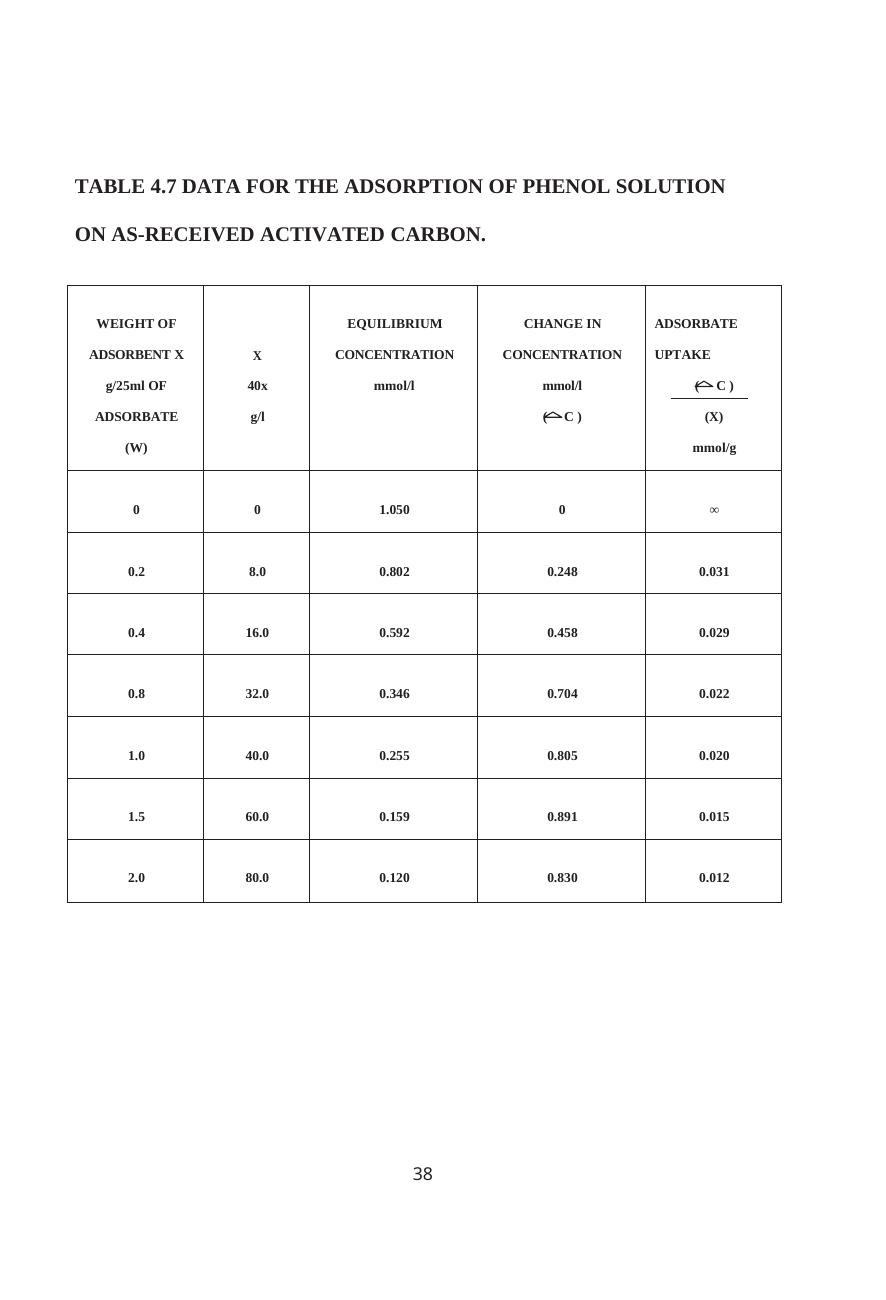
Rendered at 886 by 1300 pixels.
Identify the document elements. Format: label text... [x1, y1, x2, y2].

table_header CHANGE IN CONCENTRATION mmol/l ( C ) [478, 286, 645, 470]
table_cell 0.891 [478, 779, 645, 838]
table_header ADSORBATE UPTAKE ( C ) (X) mmol/g [646, 286, 781, 470]
table_cell 1.050 [310, 471, 477, 532]
table_cell ∞ [646, 471, 781, 532]
table_cell 2.0 [68, 840, 203, 902]
table_header X 40x g/l [204, 286, 309, 470]
table_cell 0.020 [646, 717, 781, 777]
table_cell 16.0 [204, 594, 309, 654]
table_cell 80.0 [204, 840, 309, 902]
table_cell 0.022 [646, 655, 781, 716]
table_cell 0.031 [646, 533, 781, 593]
table_cell 0.029 [646, 594, 781, 654]
table_cell 0.4 [68, 594, 203, 654]
table_cell 1.5 [68, 779, 203, 838]
table_cell 1.0 [68, 717, 203, 777]
table_cell 0.015 [646, 779, 781, 838]
table_cell 0.592 [310, 594, 477, 654]
table_cell 0.458 [478, 594, 645, 654]
table_cell 0 [204, 471, 309, 532]
table_cell 60.0 [204, 779, 309, 838]
subtitle TABLE 4.7 DATA FOR THE ADSORPTION OF PHENOL SOLUTION ON AS-RECEIVED ACTIVATED CARBON. [74, 174, 762, 246]
table_cell 0.830 [478, 840, 645, 902]
table_cell 0.704 [478, 655, 645, 716]
table_cell 0.805 [478, 717, 645, 777]
table_header WEIGHT OF ADSORBENT X g/25ml OF ADSORBATE (W) [68, 286, 203, 470]
table_cell 0 [68, 471, 203, 532]
text 38 [107, 1161, 738, 1185]
table_cell 0.120 [310, 840, 477, 902]
table_cell 0.255 [310, 717, 477, 777]
table_cell 40.0 [204, 717, 309, 777]
table_cell 0 [478, 471, 645, 532]
table_header EQUILIBRIUM CONCENTRATION mmol/l [310, 286, 477, 470]
table_cell 0.012 [646, 840, 781, 902]
table_cell 0.802 [310, 533, 477, 593]
table_cell 8.0 [204, 533, 309, 593]
table_cell 0.2 [68, 533, 203, 593]
table_cell 0.8 [68, 655, 203, 716]
table_cell 32.0 [204, 655, 309, 716]
table_cell 0.159 [310, 779, 477, 838]
table_cell 0.346 [310, 655, 477, 716]
table_cell 0.248 [478, 533, 645, 593]
